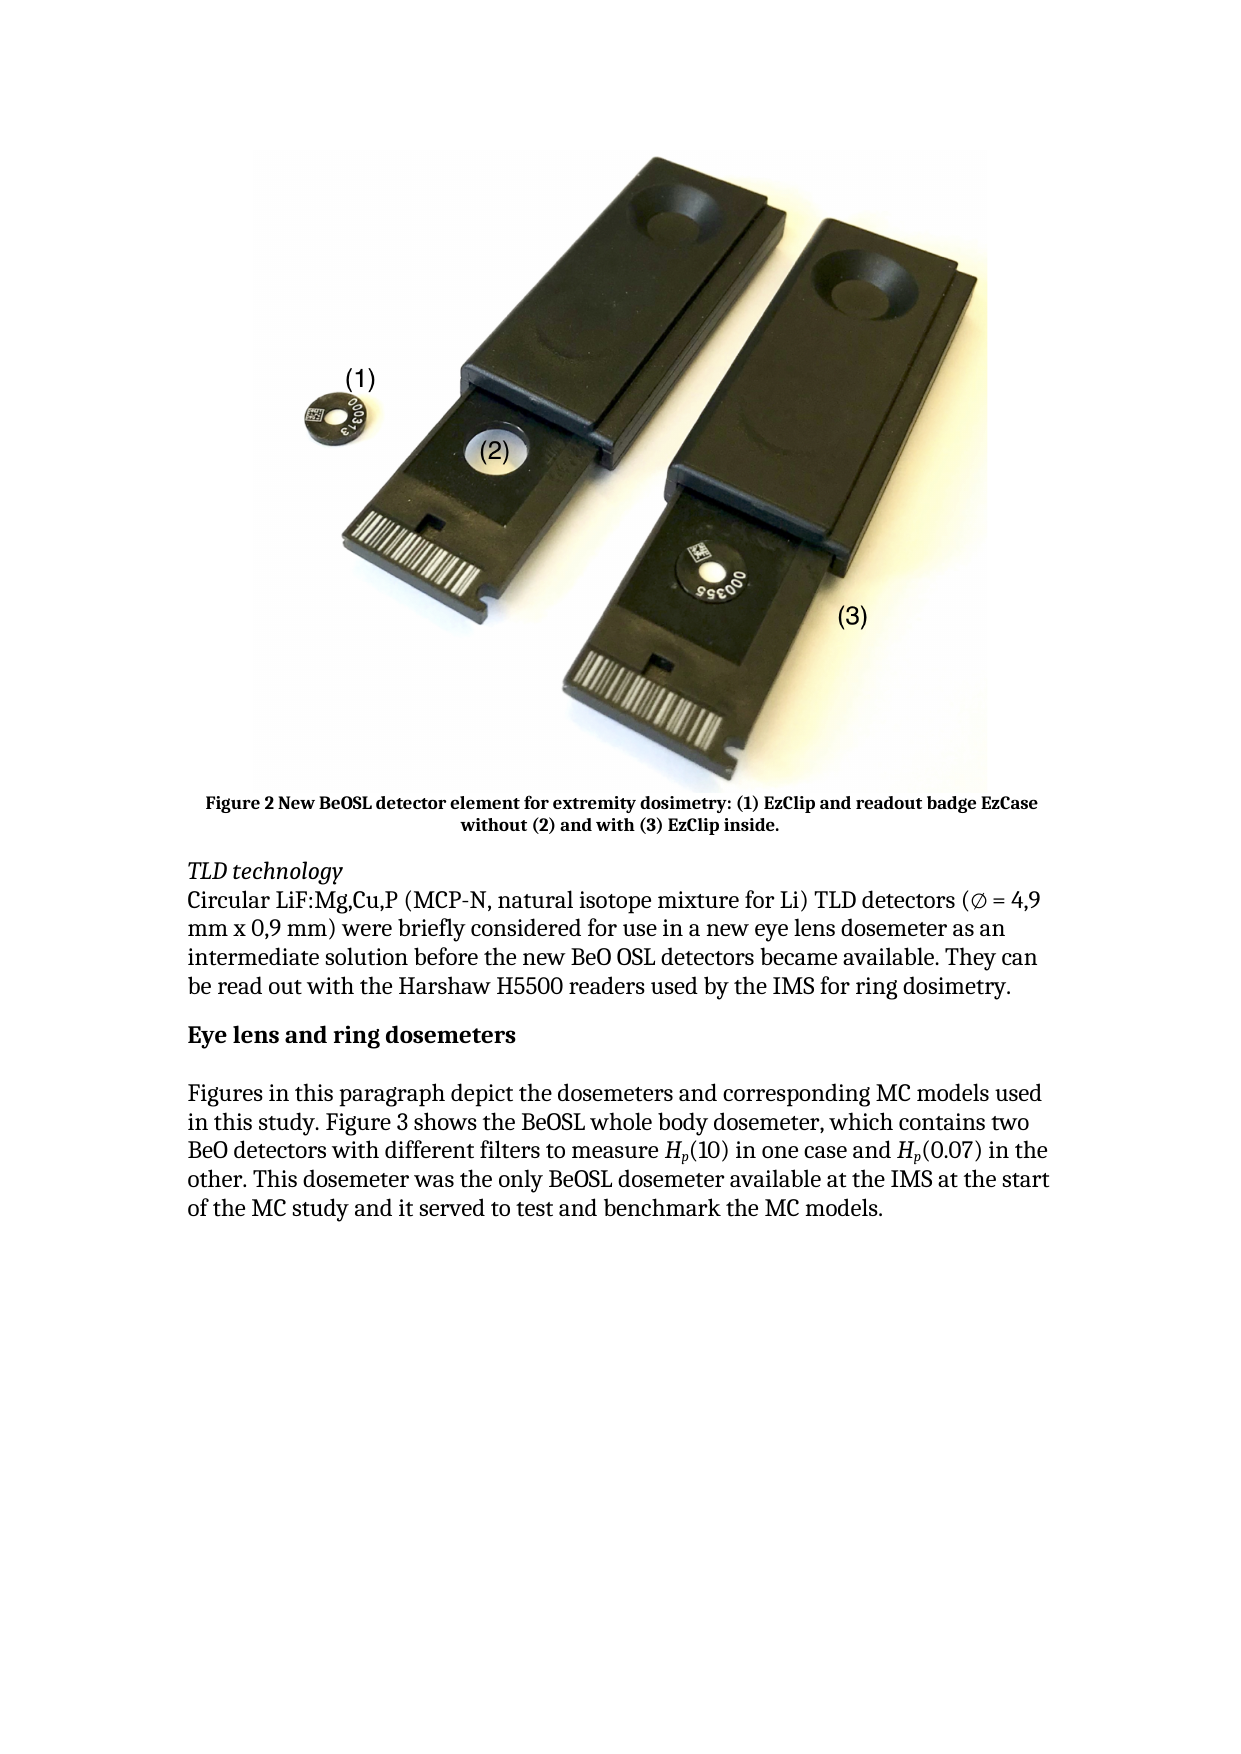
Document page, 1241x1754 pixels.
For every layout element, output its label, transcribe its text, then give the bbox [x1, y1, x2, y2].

text Figures in this paragraph depict the dosemeters and corresponding MC models used in this study. Figure 3 shows the BeOSL whole body dosemeter, which contains two BeO detectors with different filters to measure Hp(10) in one case and Hp(0.07) in the other. This dosemeter was the only BeOSL dosemeter available at the IMS at the start of the MC study and it served to test and benchmark the MC models. [187, 1079, 1053, 1223]
text Circular LiF:Mg,Cu,P (MCP-N, natural isotope mixture for Li) TLD detectors (∅ = 4,9 mm x 0,9 mm) were briefly considered for use in a new eye lens dosemeter as an intermediate solution before the new BeO OSL detectors became available. They can be read out with the Harshaw H5500 readers used by the IMS for ring dosimetry. [187, 886, 1053, 1001]
text TLD technology [187, 857, 1053, 886]
text Figure 2 New BeOSL detector element for extremity dosimetry: (1) EzClip and readout badge EzCase without (2) and with (3) EzClip inside. [187, 793, 1053, 836]
picture [252, 150, 988, 793]
subtitle Eye lens and ring dosemeters [187, 1021, 1053, 1050]
